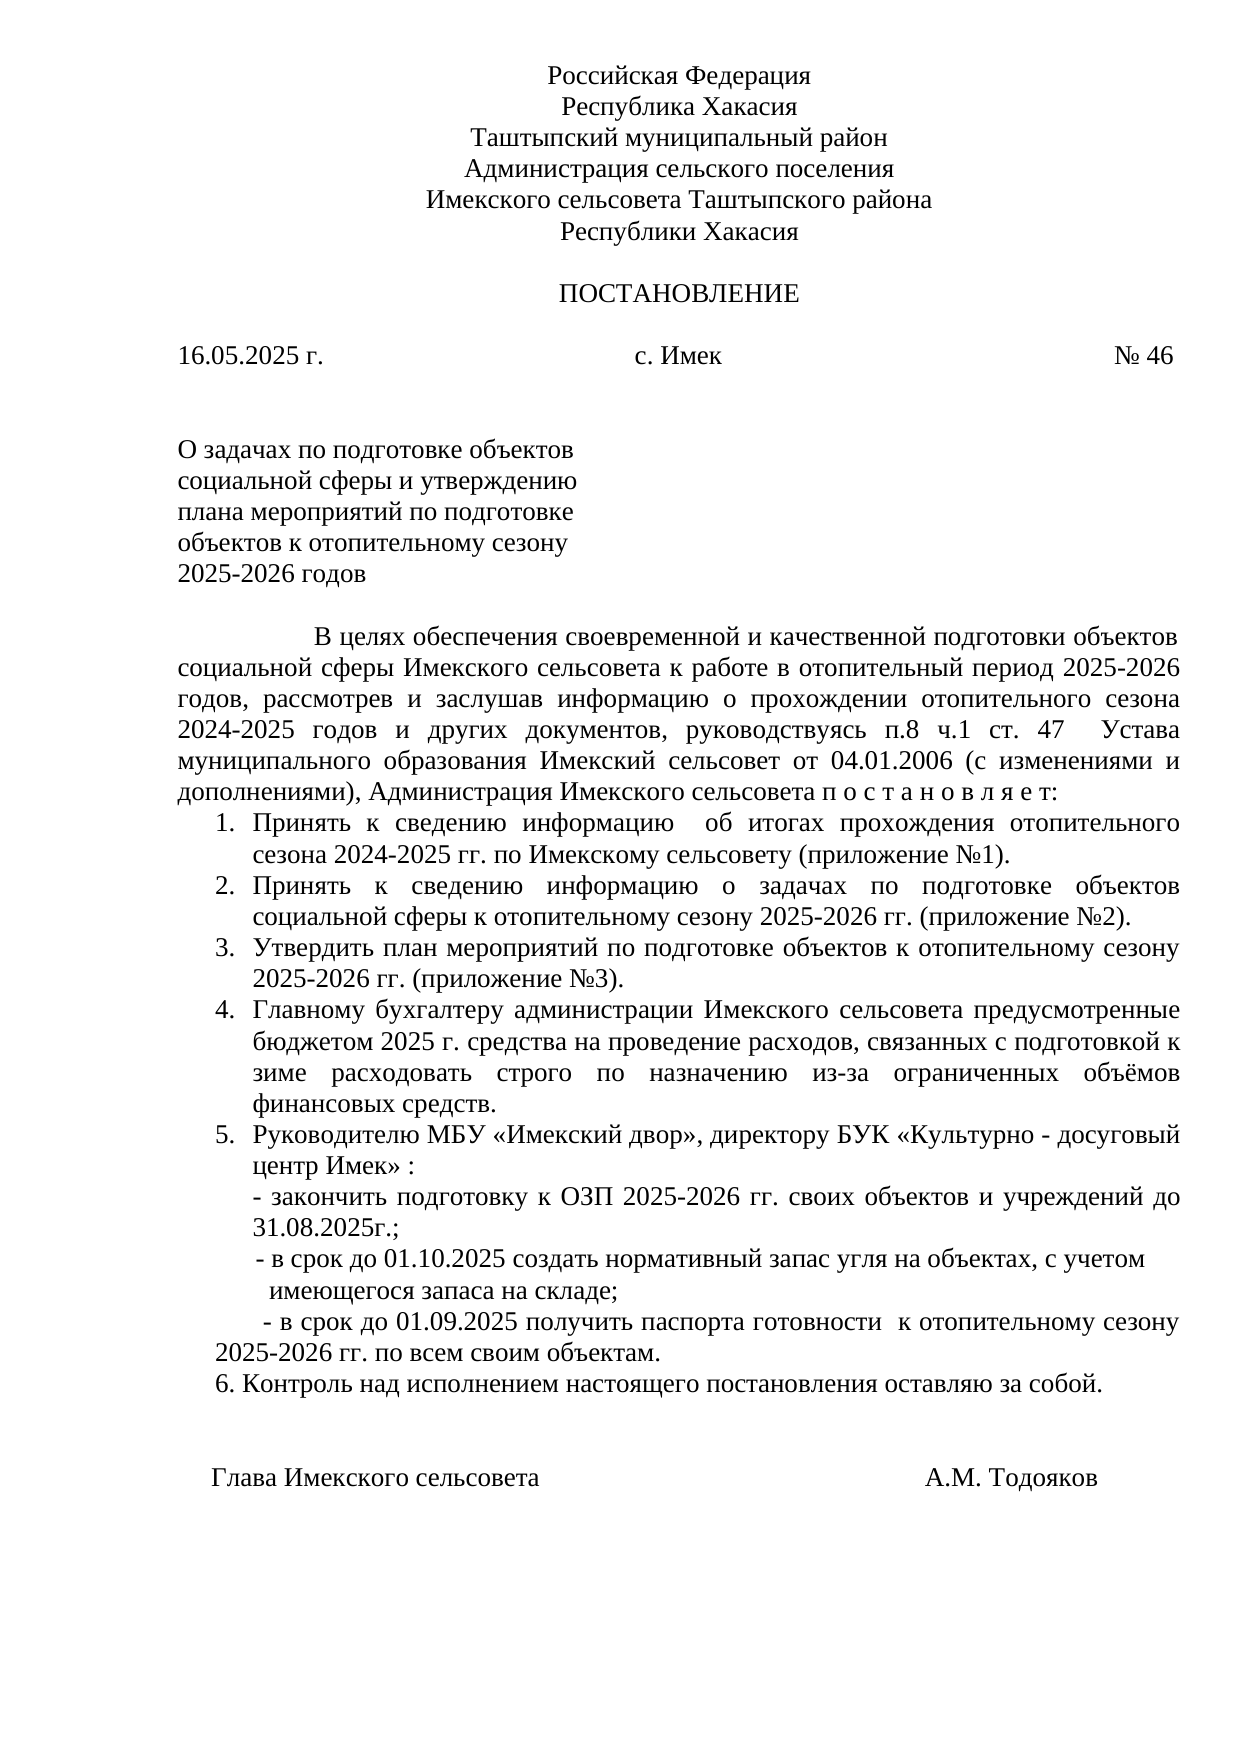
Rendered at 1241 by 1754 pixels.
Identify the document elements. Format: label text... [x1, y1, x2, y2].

text 6. Контроль над исполнением настоящего постановления оставляю за собой. [215, 1367, 1181, 1398]
text - в срок до 01.09.2025 получить паспорта готовности к отопительному сезону 2025-2026 гг. по всем своим объектам. [215, 1305, 1181, 1367]
text плана мероприятий по подготовке [177, 495, 1181, 526]
list Утвердить план мероприятий по подготовке объектов к отопительному сезону 2025-2026 гг. (приложение №3). [215, 931, 1181, 993]
text - в срок до 01.10.2025 создать нормативный запас угля на объектах, с учетом [215, 1243, 1181, 1274]
text Республика Хакасия [177, 90, 1181, 121]
text объектов к отопительному сезону [177, 526, 1181, 557]
text 16.05.2025 г. с. Имек № 46 [177, 339, 1181, 371]
text Республики Хакасия [177, 215, 1181, 246]
text имеющегося запаса на складе; [215, 1274, 1181, 1305]
text Глава Имекского сельсовета А.М. Тодояков [177, 1461, 1181, 1492]
list - закончить подготовку к ОЗП 2025-2026 гг. своих объектов и учреждений до 31.08.2025г.; [252, 1180, 1181, 1243]
text Таштыпский муниципальный район [177, 121, 1181, 152]
list Руководителю МБУ «Имекский двор», директору БУК «Культурно - досуговый центр Имек» : [215, 1118, 1181, 1180]
text социальной сферы и утверждению [177, 464, 1181, 495]
text Имекского сельсовета Таштыпского района [177, 184, 1181, 215]
text ПОСТАНОВЛЕНИЕ [177, 277, 1181, 308]
text Российская Федерация [177, 59, 1181, 90]
list Принять к сведению информацию об итогах прохождения отопительного сезона 2024-2025 гг. по Имекскому сельсовету (приложение №1). [215, 807, 1181, 869]
list Главному бухгалтеру администрации Имекского сельсовета предусмотренные бюджетом 2025 г. средства на проведение расходов, связанных с подготовкой к зиме расходовать строго по назначению из-за ограниченных объёмов финансовых средств. [215, 993, 1181, 1118]
text В целях обеспечения своевременной и качественной подготовки объектов социальной сферы Имекского сельсовета к работе в отопительный период 2025-2026 годов, рассмотрев и заслушав информацию о прохождении отопительного сезона 2024-2025 годов и других документов, руководствуясь п.8 ч.1 ст. 47 Устава муниципального образования Имекский сельсовет от 04.01.2006 (с изменениями и дополнениями), Администрация Имекского сельсовета п о с т а н о в л я е т: [177, 620, 1181, 807]
text Администрация сельского поселения [177, 152, 1181, 184]
text 2025-2026 годов [177, 557, 1181, 588]
list Принять к сведению информацию о задачах по подготовке объектов социальной сферы к отопительному сезону 2025-2026 гг. (приложение №2). [215, 869, 1181, 931]
text О задачах по подготовке объектов [177, 433, 1181, 464]
